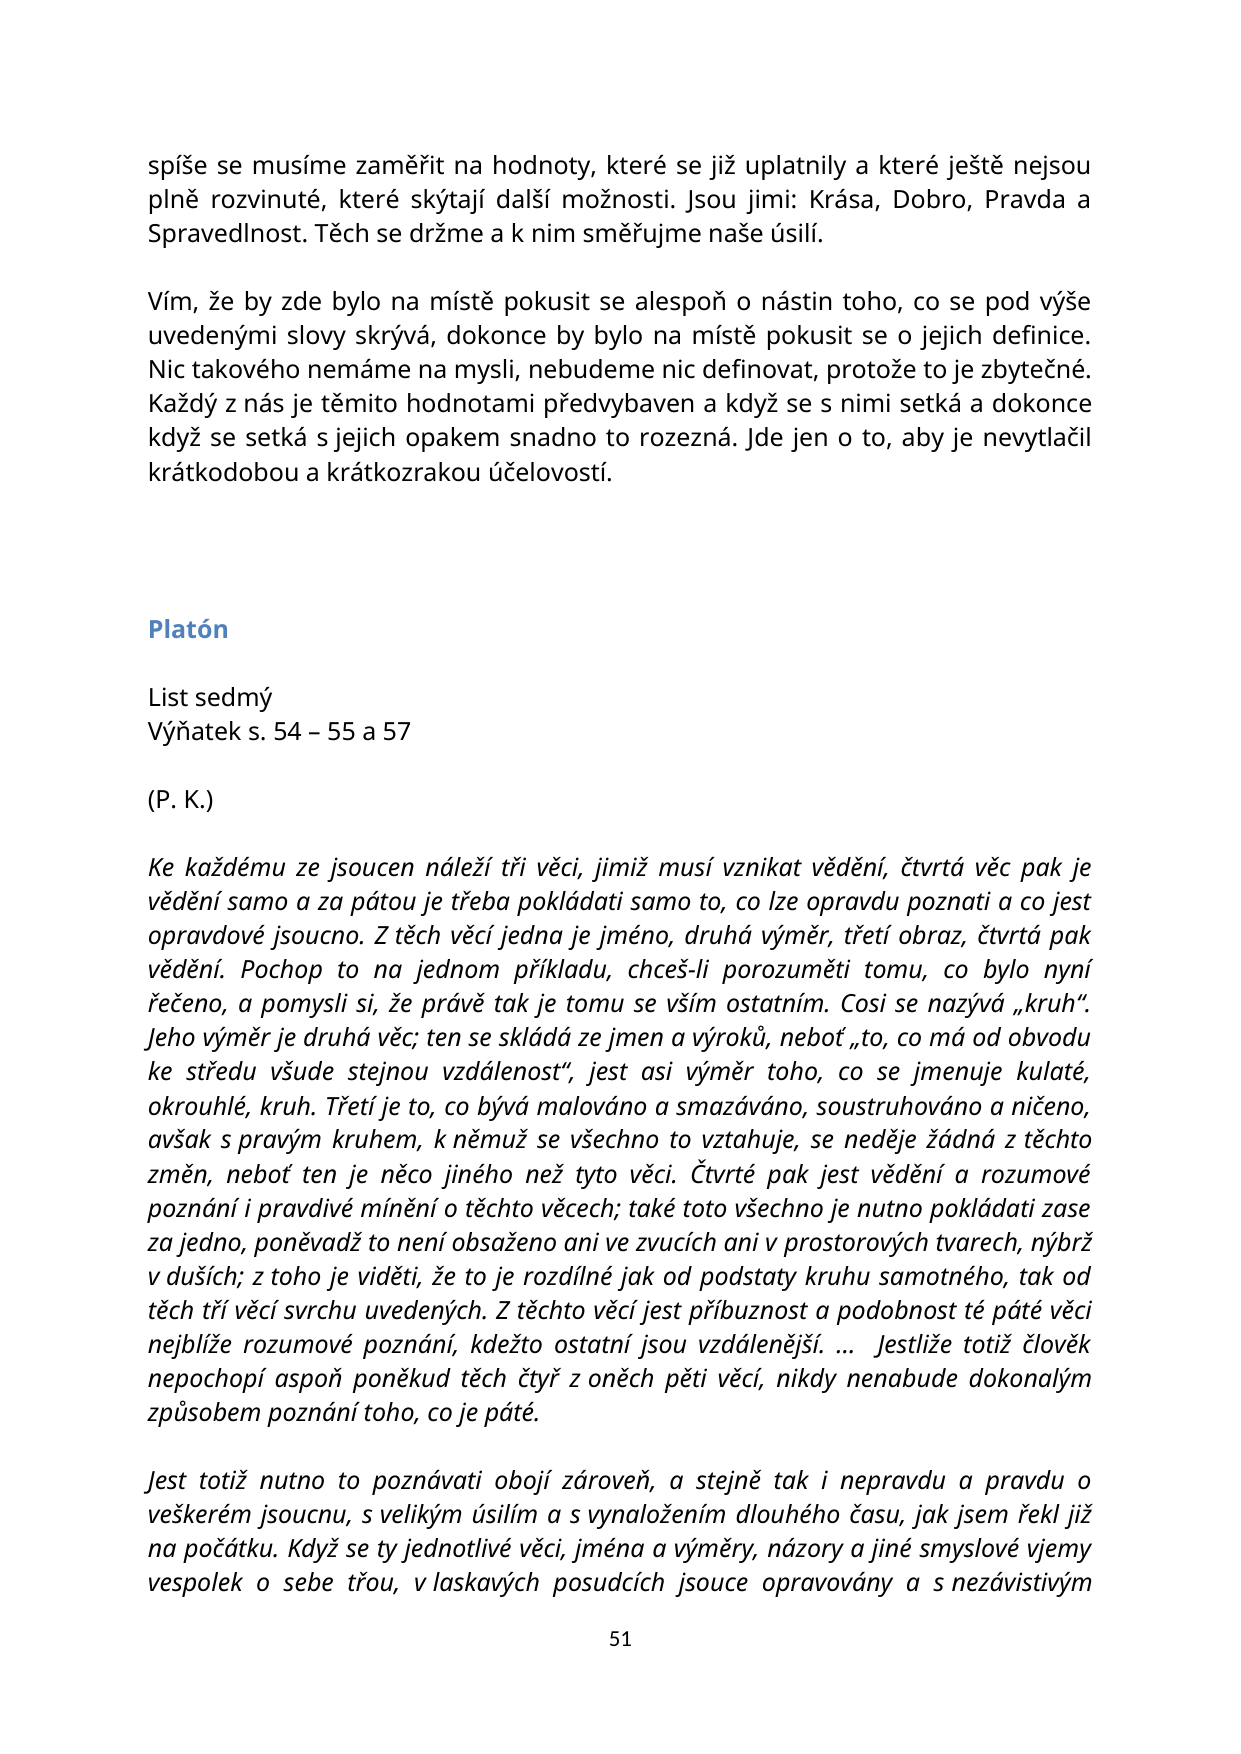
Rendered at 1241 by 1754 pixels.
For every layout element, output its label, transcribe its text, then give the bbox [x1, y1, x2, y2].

text List sedmý [148, 679, 1093, 713]
subtitle Platón [148, 611, 1093, 645]
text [148, 148, 1093, 250]
text Výňatek s. 54 – 57 [148, 713, 1093, 747]
text (P. K.) [148, 782, 1093, 816]
text Vím, že by zde bylo na místě pokusit se alespoň o nástin toho, co se pod výše uvedenými slovy skrývá, dokonce by bylo na místě pokusit se o jejich definice. Nic takového nemáme na mysli, nebudeme nic definovat, protože to je zbytečné. Každý z nás je těmito hodnotami předvybaven a když se s nimi setká a dokonce když se setká s jejich opakem snadno to rozezná. Jde jen o to, aby je nevytlačil krátkodobou a krátkozrakou účelovostí. [148, 284, 1093, 488]
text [148, 1463, 1093, 1599]
text Ke každému ze jsoucen náleží tři věci, jimiž musí vznikat vědění, čtvrtá věc pak je vědění samo a za pátou je třeba pokládati samo to, co lze opravdu poznati a co jest opravdové jsoucno. Z těch věcí jedna je jméno, druhá výměr, třetí obraz, čtvrtá pak vědění. Pochop to na jednom příkladu, chceš-li porozuměti tomu, co bylo nyní řečeno, a pomysli si, že právě tak je tomu se vším ostatním. Cosi se nazývá „kruh“. Jeho výměr je druhá věc; ten se skládá ze jmen a výroků, neboť „to, co má od obvodu ke středu všude stejnou vzdálenost“, jest asi výměr toho, co se jmenuje kulaté, okrouhlé, kruh. Třetí je to, co bývá malováno a smazáváno, soustruhováno a ničeno, avšak s pravým kruhem, k němuž se všechno to vztahuje, se neděje žádná z těchto změn, neboť ten je něco jiného než tyto věci. Čtvrté pak jest vědění a rozumové poznání i pravdivé mínění o těchto věcech; také toto všechno je nutno pokládati zase za jedno, poněvadž to není obsaženo ani ve zvucích ani v prostorových tvarech, nýbrž v duších; z toho je viděti, že to je rozdílné jak od podstaty kruhu samotného, tak od těch tří věcí svrchu uvedených. Z těchto věcí jest příbuznost a podobnost té páté věci nejblíže rozumové poznání, kdežto ostatní jsou vzdálenější. … Jestliže totiž člověk nepochopí aspoň poněkud těch čtyř z oněch pěti věcí, nikdy nenabude dokonalým způsobem poznání toho, co je páté. [148, 850, 1093, 1429]
